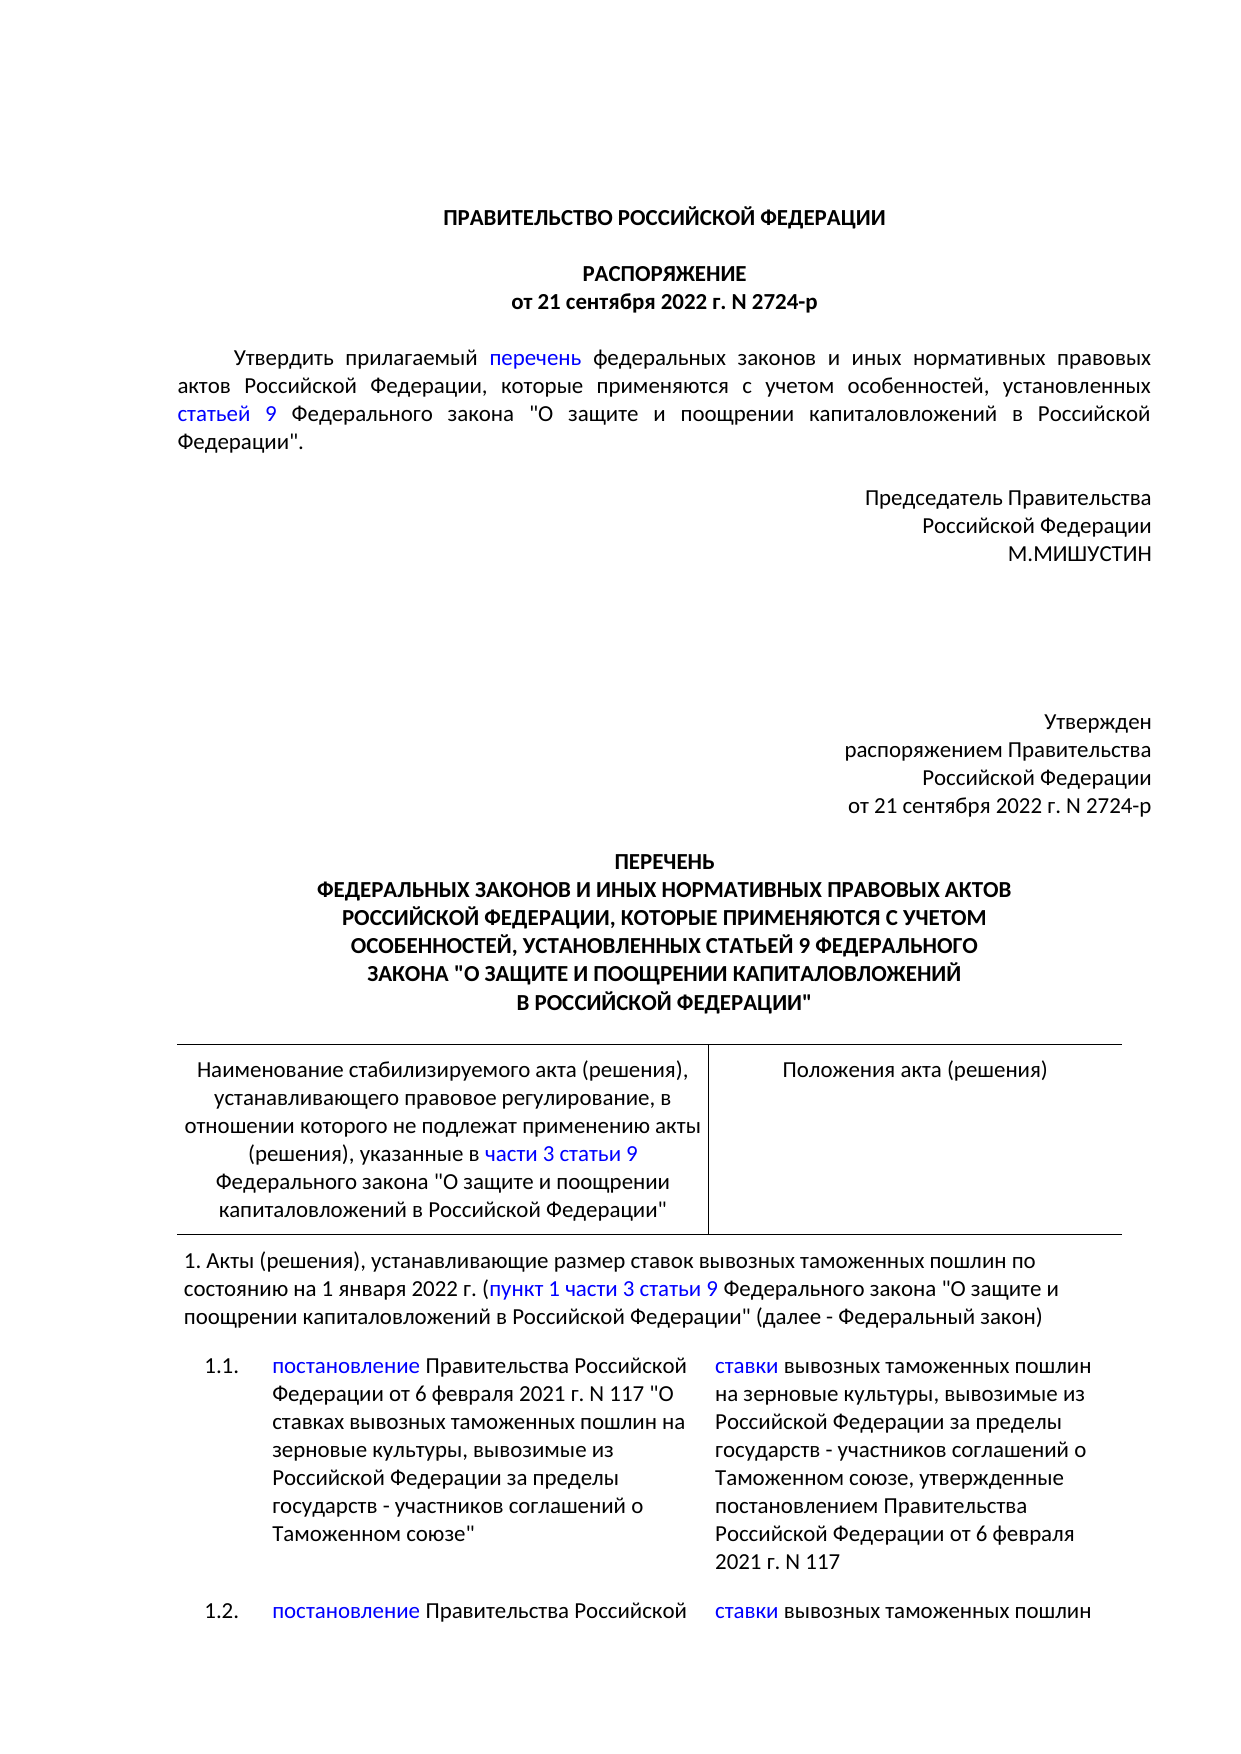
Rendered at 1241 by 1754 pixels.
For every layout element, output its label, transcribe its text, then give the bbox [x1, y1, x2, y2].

title ФЕДЕРАЛЬНЫХ ЗАКОНОВ И ИНЫХ НОРМАТИВНЫХ ПРАВОВЫХ АКТОВ [177, 876, 1152, 903]
text распоряжением Правительства [177, 735, 1152, 763]
title РАСПОРЯЖЕНИЕ [177, 259, 1152, 287]
text Председатель Правительства [177, 483, 1152, 511]
text М.МИШУСТИН [177, 539, 1152, 567]
title ЗАКОНА "О ЗАЩИТЕ И ПООЩРЕНИИ КАПИТАЛОВЛОЖЕНИЙ [177, 959, 1152, 988]
title ПРАВИТЕЛЬСТВО РОССИЙСКОЙ ФЕДЕРАЦИИ [177, 203, 1152, 231]
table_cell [709, 1586, 1122, 1635]
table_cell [266, 1586, 708, 1635]
text Российской Федерации [177, 511, 1152, 539]
table_cell ставки вывозных таможенных пошлин на зерновые культуры, вывозимые из Российской Федерации за пределы государств - участников соглашений о Таможенном союзе, утвержденные постановлением Правительства Российской Федерации от 6 февраля 2021 г. N 117 [709, 1340, 1122, 1586]
table_cell 1.1. [177, 1340, 266, 1586]
table_cell 1.2. [177, 1586, 266, 1635]
table_cell постановление Правительства Российской Федерации от 6 февраля 2021 г. N 117 "О ставках вывозных таможенных пошлин на зерновые культуры, вывозимые из Российской Федерации за пределы государств - участников соглашений о Таможенном союзе" [266, 1340, 708, 1586]
title В РОССИЙСКОЙ ФЕДЕРАЦИИ" [177, 988, 1152, 1016]
table_header Положения акта (решения) [709, 1045, 1122, 1234]
title ОСОБЕННОСТЕЙ, УСТАНОВЛЕННЫХ СТАТЬЕЙ 9 ФЕДЕРАЛЬНОГО [177, 932, 1152, 959]
text Утвердить прилагаемый перечень федеральных законов и иных нормативных правовых актов Российской Федерации, которые применяются с учетом особенностей, установленных статьей 9 Федерального закона "О защите и поощрении капиталовложений в Российской Федерации". [177, 343, 1152, 455]
text от 21 сентября 2022 г. N 2724-р [177, 791, 1152, 819]
title ПЕРЕЧЕНЬ [177, 847, 1152, 876]
text Утвержден [177, 707, 1152, 735]
title от 21 сентября 2022 г. N 2724-р [177, 287, 1152, 315]
table_header Наименование стабилизируемого акта (решения), устанавливающего правовое регулирование, в отношении которого не подлежат применению акты (решения), указанные в части 3 статьи 9 Федерального закона "О защите и поощрении капиталовложений в Российской Федерации" [177, 1045, 708, 1234]
table_cell 1. Акты (решения), устанавливающие размер ставок вывозных таможенных пошлин по состоянию на 1 января 2022 г. (пункт 1 части 3 статьи 9 Федерального закона "О защите и поощрении капиталовложений в Российской Федерации" (далее - Федеральный закон) [177, 1235, 1122, 1340]
title РОССИЙСКОЙ ФЕДЕРАЦИИ, КОТОРЫЕ ПРИМЕНЯЮТСЯ С УЧЕТОМ [177, 903, 1152, 932]
text Российской Федерации [177, 763, 1152, 791]
